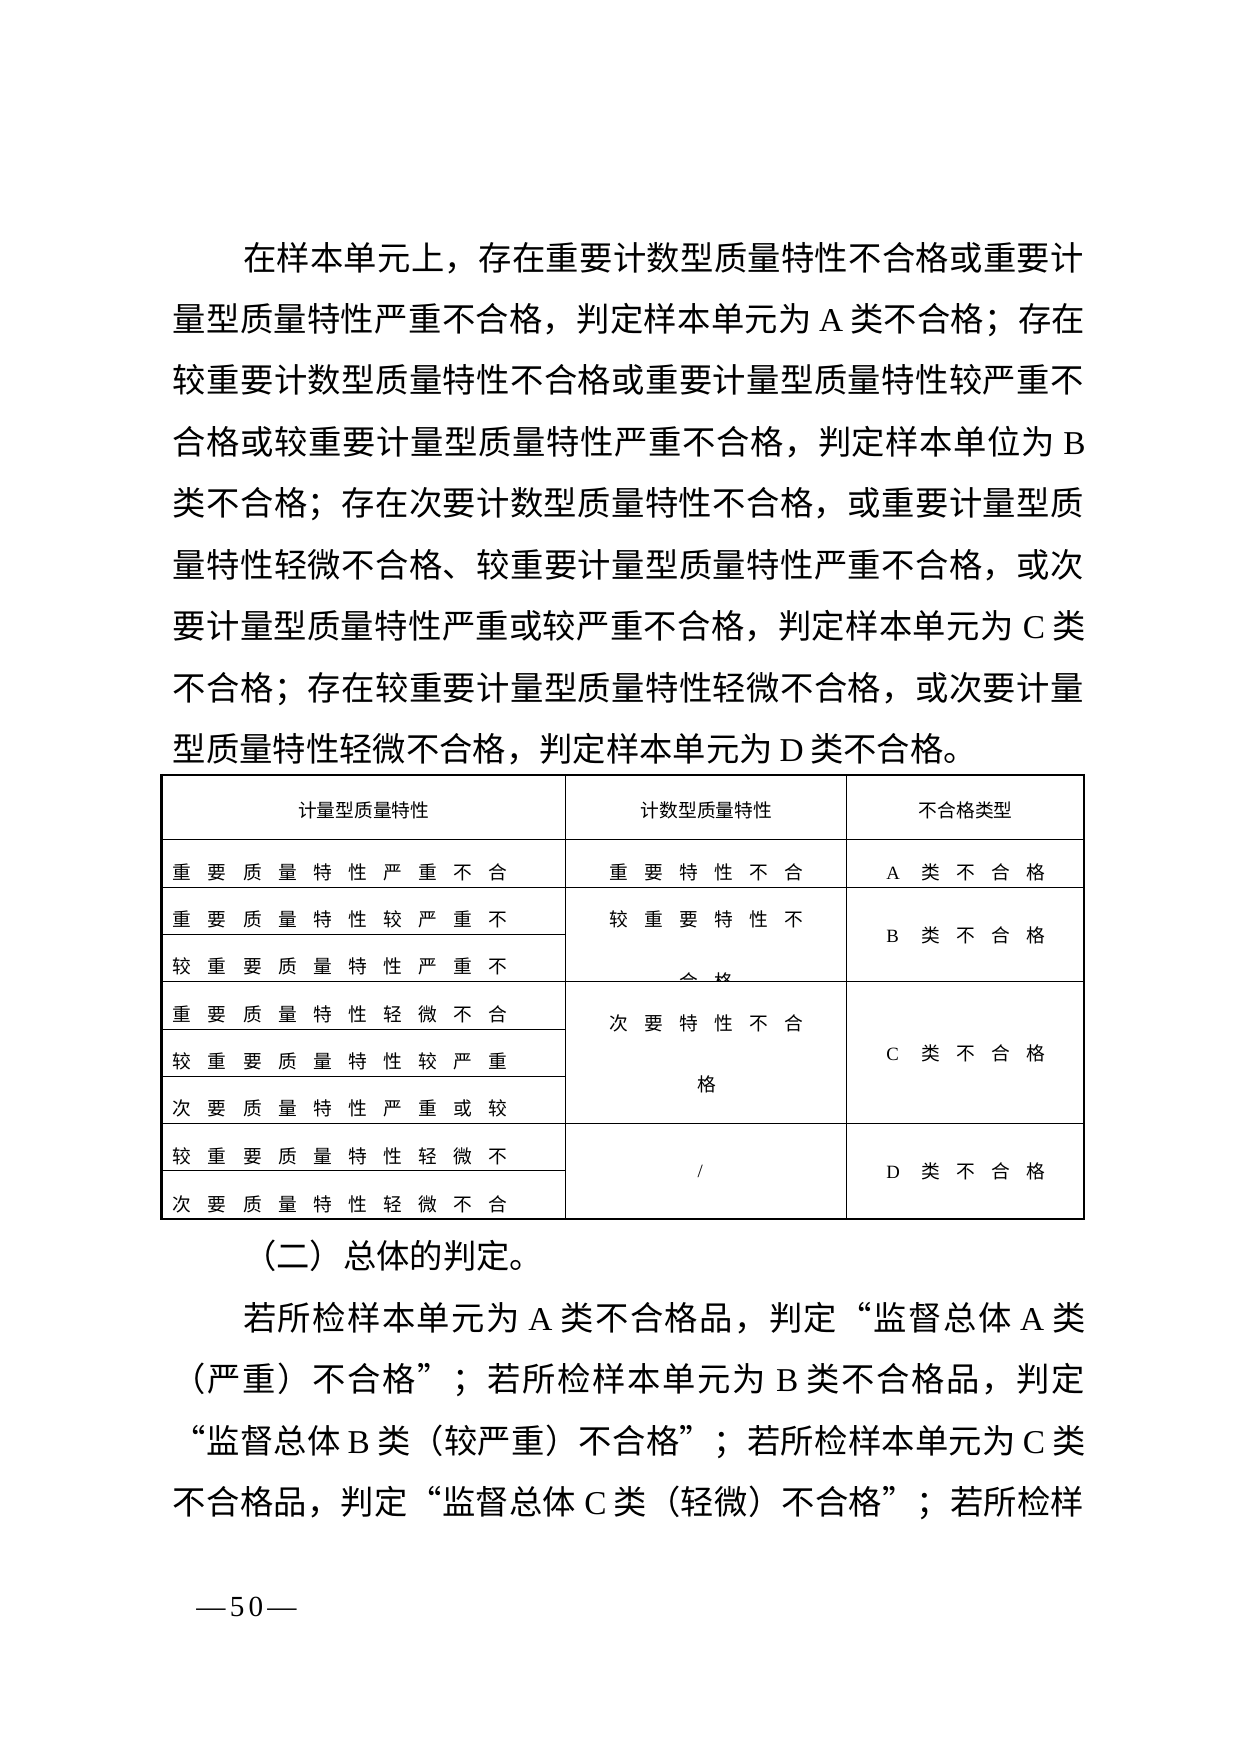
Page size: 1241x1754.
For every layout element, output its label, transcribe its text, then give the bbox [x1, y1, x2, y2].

table_cell / [566, 1124, 846, 1218]
table_cell 次要质量特性严重或较严重不合格 [163, 1077, 565, 1123]
table_cell 较重要质量特性轻微不合格 [163, 1124, 565, 1170]
table_cell 较重要质量特性较严重不合格 [163, 1030, 565, 1076]
table_cell 较重要特性不合格 [566, 888, 846, 981]
table_cell 重要质量特性严重不合格 [163, 840, 565, 887]
table_cell 次要特性不合格 [566, 982, 846, 1123]
table_header 计量型质量特性 [163, 776, 565, 839]
table_cell 重要特性不合格 [566, 840, 846, 887]
table_header 不合格类型 [847, 776, 1083, 839]
table_header 计数型质量特性 [566, 776, 846, 839]
table_cell 重要质量特性较严重不合格 [163, 888, 565, 934]
table_cell 次要质量特性轻微不合格 [163, 1171, 565, 1218]
text 在样本单元上，存在重要计数型质量特性不合格或重要计量型质量特性严重不合格，判定样本单元为A类不合格；存在较重要计数型质量特性不合格或重要计量型质量特性较严重不合格或较重要计量型质量特性严重不合格，判定样本单位为B类不合格；存在次要计数型质量特性不合格，或重要计量型质量特性轻微不合格、较重要计量型质量特性严重不合格，或次要计量型质量特性严重或较严重不合格，判定样本单元为C类不合格；存在较重要计量型质量特性轻微不合格，或次要计量型质量特性轻微不合格，判定样本单元为D类不合格。 [173, 221, 1085, 774]
table_cell 重要质量特性轻微不合格 [163, 982, 565, 1028]
table_cell A类不合格 [847, 840, 1083, 887]
table_cell C类不合格 [847, 982, 1083, 1123]
table_cell 较重要质量特性严重不合格 [163, 935, 565, 981]
table_cell B类不合格 [847, 888, 1083, 981]
text （二）总体的判定。 [173, 1220, 1085, 1281]
table_cell D类不合格 [847, 1124, 1083, 1218]
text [173, 1281, 1085, 1527]
